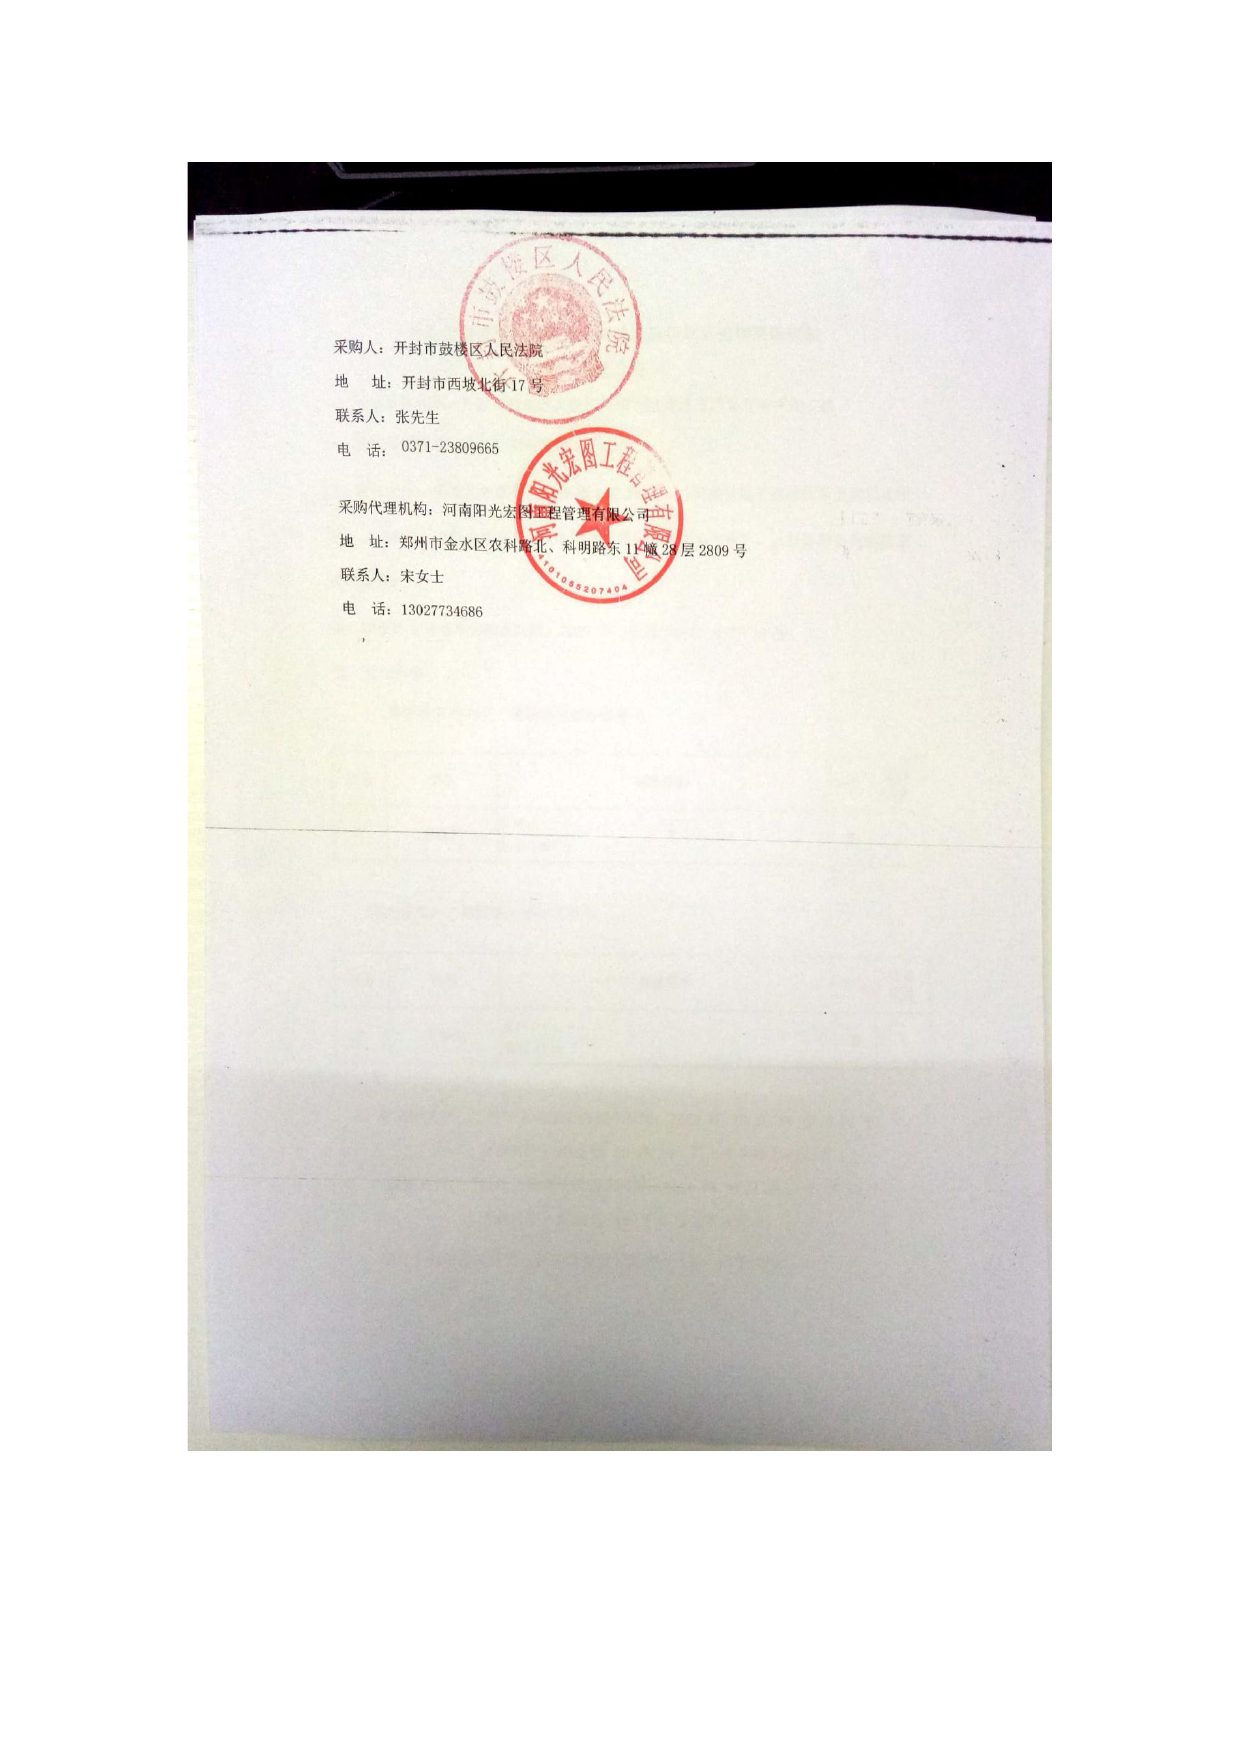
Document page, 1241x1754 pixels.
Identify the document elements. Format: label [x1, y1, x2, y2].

picture [187, 162, 1052, 1451]
